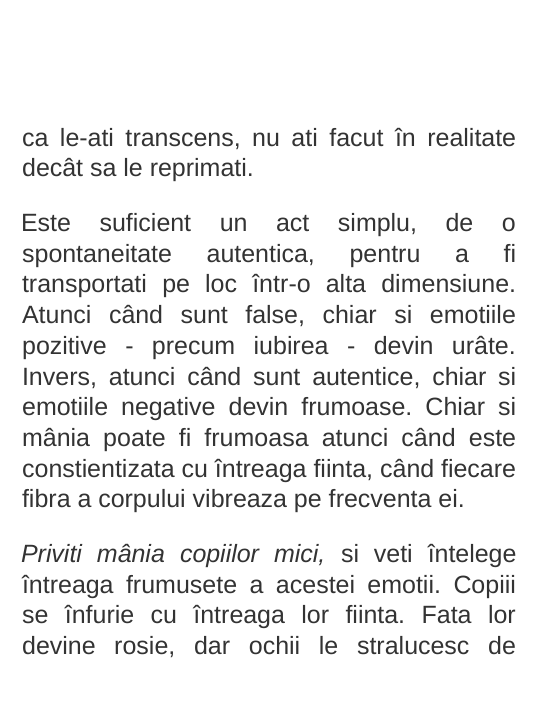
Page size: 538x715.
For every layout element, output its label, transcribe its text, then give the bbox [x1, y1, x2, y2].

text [21, 123, 517, 182]
text Este suficient un act simplu, de o spontaneitate autentica, pentru a fi transportati pe loc într-o alta dimensiune. Atunci când sunt false, chiar si emotiile pozitive - precum iubirea - devin urâte. Invers, atunci când sunt autentice, chiar si emotiile negative devin frumoase. Chiar si mânia poate fi frumoasa atunci când este constientizata cu întreaga fiinta, când fiecare fibra a corpului vibreaza pe frecventa ei. [21, 208, 517, 513]
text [21, 539, 517, 660]
